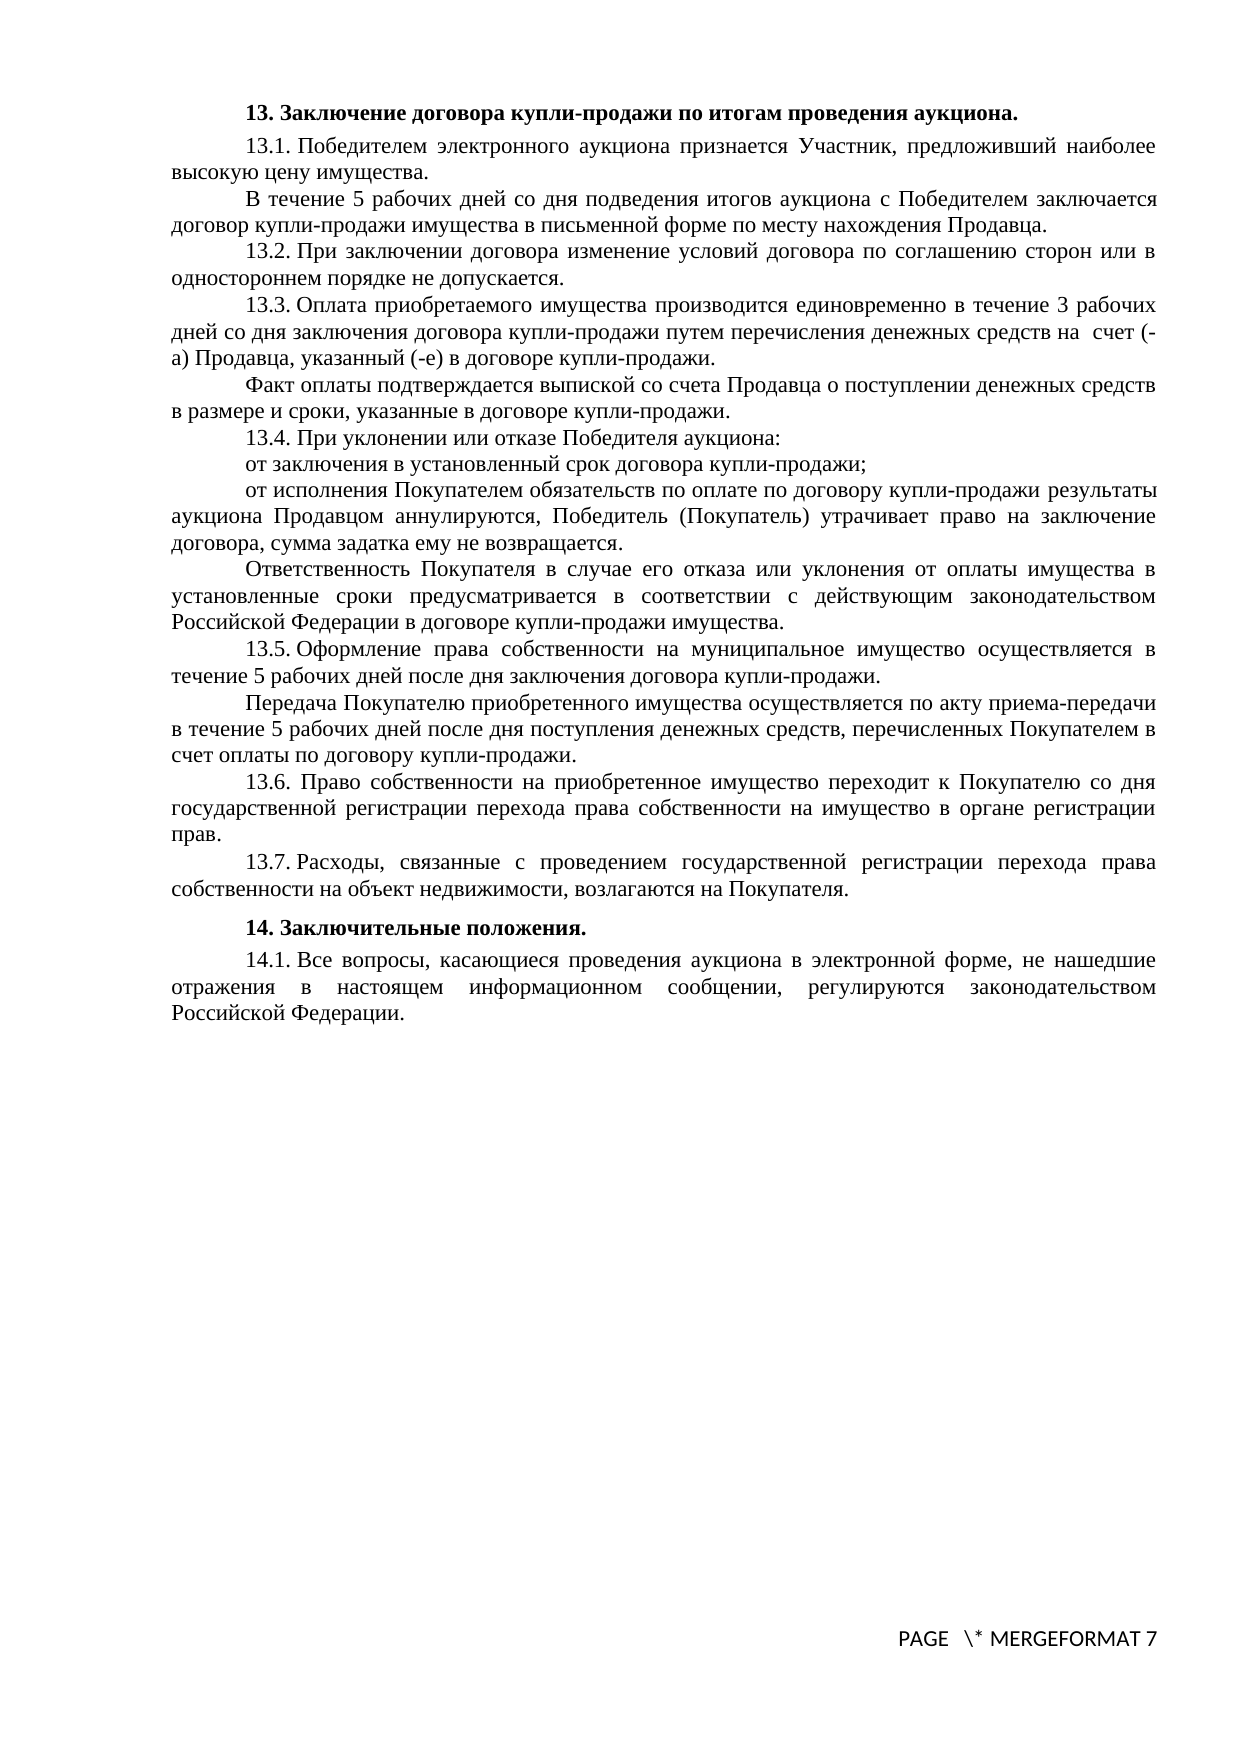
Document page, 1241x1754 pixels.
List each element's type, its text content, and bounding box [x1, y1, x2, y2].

text 13.2. При заключении договора изменение условий договора по соглашению сторон или в одностороннем порядке не допускается. [171, 237, 1157, 290]
text Передача Покупателю приобретенного имущества осуществляется по акту приема-передачи в течение 5 рабочих дней после дня поступления денежных средств, перечисленных Покупателем в счет оплаты по договору купли-продажи. [171, 689, 1157, 768]
text 13.3. Оплата приобретаемого имущества производится единовременно в течение 3 рабочих дней со дня заключения договора купли-продажи путем перечисления денежных средств на счет (-а) Продавца, указанный (-е) в договоре купли-продажи. [171, 290, 1157, 371]
text 13.4. При уклонении или отказе Победителя аукциона: [171, 423, 1157, 450]
text от заключения в установленный срок договора купли-продажи; [171, 450, 1157, 476]
text 13.5. Оформление права собственности на муниципальное имущество осуществляется в течение 5 рабочих дней после дня заключения договора купли-продажи. [171, 634, 1157, 689]
text 14.1. Все вопросы, касающиеся проведения аукциона в электронной форме, не нашедшие отражения в настоящем информационном сообщении, регулируются законодательством Российской Федерации. [171, 946, 1157, 1025]
text от исполнения Покупателем обязательств по оплате по договору купли-продажи результаты аукциона Продавцом аннулируются, Победитель (Покупатель) утрачивает право на заключение договора, сумма задатка ему не возвращается. [171, 476, 1157, 555]
text В течение 5 рабочих дней со дня подведения итогов аукциона с Победителем заключается договор купли-продажи имущества в письменной форме по месту нахождения Продавца. [171, 185, 1157, 237]
text Ответственность Покупателя в случае его отказа или уклонения от оплаты имущества в установленные сроки предусматривается в соответствии с действующим законодательством Российской Федерации в договоре купли-продажи имущества. [171, 555, 1157, 634]
text 13.7. Расходы, связанные с проведением государственной регистрации перехода права собственности на объект недвижимости, возлагаются на Покупателя. [171, 847, 1157, 901]
text 13.1. Победителем электронного аукциона признается Участник, предложивший наиболее высокую цену имущества. [171, 132, 1157, 185]
text Факт оплаты подтверждается выпиской со счета Продавца о поступлении денежных средств в размере и сроки, указанные в договоре купли-продажи. [171, 371, 1157, 423]
text 13.6. Право собственности на приобретенное имущество переходит к Покупателю со дня государственной регистрации перехода права собственности на имущество в органе регистрации прав. [171, 768, 1157, 847]
text 14. Заключительные положения. [171, 914, 1157, 940]
text 13. Заключение договора купли-продажи по итогам проведения аукциона. [171, 99, 1157, 126]
